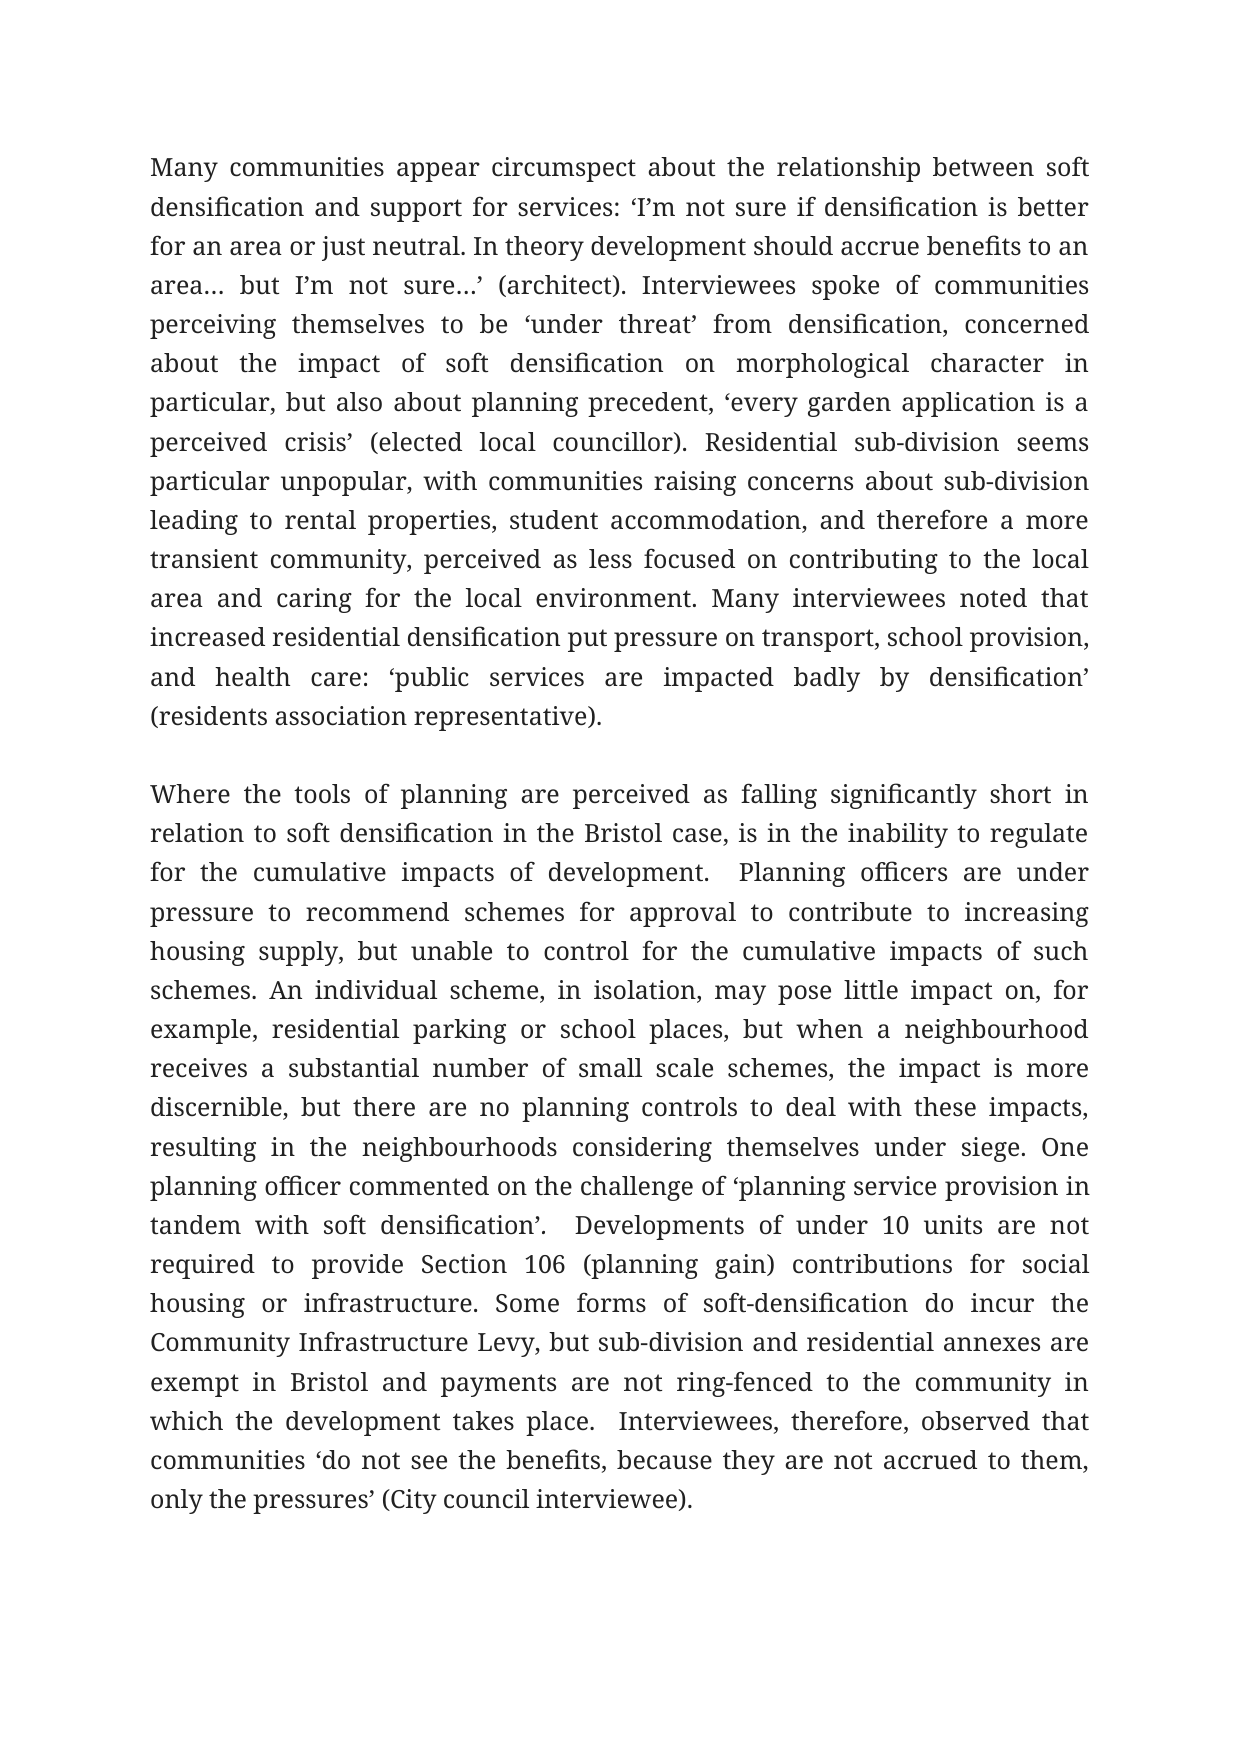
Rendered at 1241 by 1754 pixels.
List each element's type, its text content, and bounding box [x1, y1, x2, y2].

text Many communities appear circumspect about the relationship between soft densification and support for services: ‘I’m not sure if densification is better for an area or just neutral. In theory development should accrue benefits to an area… but I’m not sure…’ (architect). Interviewees spoke of communities perceiving themselves to be ‘under threat’ from densification, concerned about the impact of soft densification on morphological character in particular, but also about planning precedent, ‘every garden application is a perceived crisis’ (elected local councillor). Residential sub-division seems particular unpopular, with communities raising concerns about sub-division leading to rental properties, student accommodation, and therefore a more transient community, perceived as less focused on contributing to the local area and caring for the local environment. Many interviewees noted that increased residential densification put pressure on transport, school provision, and health care: ‘public services are impacted badly by densification’ (residents association representative). [150, 150, 1090, 732]
text Where the tools of planning are perceived as falling significantly short in relation to soft densification in the Bristol case, is in the inability to regulate for the cumulative impacts of development. Planning officers are under pressure to recommend schemes for approval to contribute to increasing housing supply, but unable to control for the cumulative impacts of such schemes. An individual scheme, in isolation, may pose little impact on, for example, residential parking or school places, but when a neighbourhood receives a substantial number of small scale schemes, the impact is more discernible, but there are no planning controls to deal with these impacts, resulting in the neighbourhoods considering themselves under siege. One planning officer commented on the challenge of ‘planning service provision in tandem with soft densification’. Developments of under 10 units are not required to provide Section 106 (planning gain) contributions for social housing or infrastructure. Some forms of soft-densification do incur the Community Infrastructure Levy, but sub-division and residential annexes are exempt in Bristol and payments are not ring-fenced to the community in which the development takes place. Interviewees, therefore, observed that communities ‘do not see the benefits, because they are not accrued to them, only the pressures’ (City council interviewee). [150, 777, 1090, 1516]
